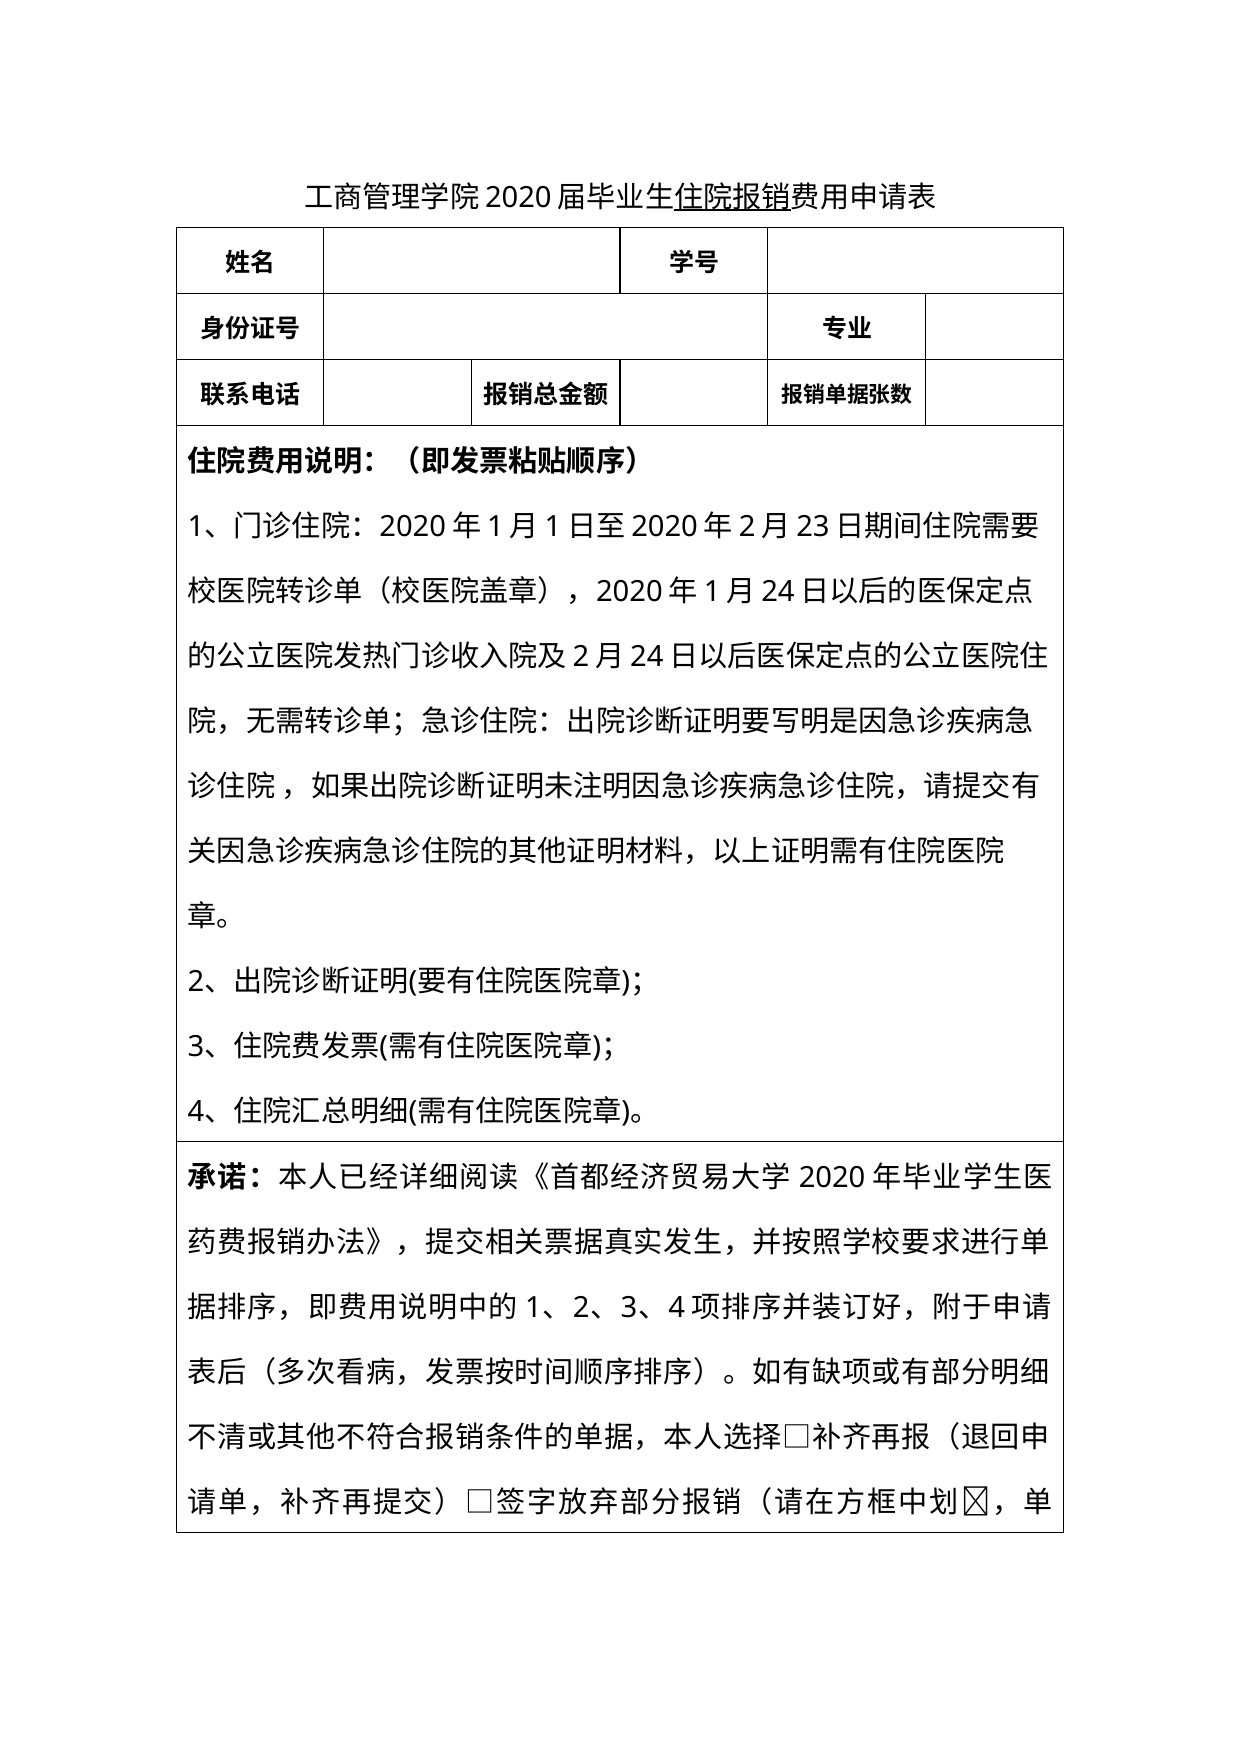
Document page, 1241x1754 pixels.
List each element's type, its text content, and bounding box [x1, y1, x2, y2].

table_cell [324, 294, 767, 359]
table_cell 报销单据张数 [768, 360, 925, 425]
table_header [768, 228, 1063, 293]
table_cell [926, 294, 1063, 359]
table_header 学号 [621, 228, 767, 293]
table_cell 身份证号 [177, 294, 323, 359]
table_cell 专业 [768, 294, 925, 359]
table_cell 报销总金额 [472, 360, 619, 425]
table_cell 联系电话 [177, 360, 323, 425]
table_cell [324, 360, 471, 425]
table_cell [621, 360, 767, 425]
table_cell [926, 360, 1063, 425]
table_header [324, 228, 619, 293]
text 工商管理学院2020届毕业生住院报销费用申请表 [187, 162, 1053, 227]
table_header 姓名 [177, 228, 323, 293]
table_cell 住院费用说明：（即发票粘贴顺序） 1、门诊住院：2020年1月1日至2020年2月23日期间住院需要校医院转诊单（校医院盖章），2020年1月24日以后的医保定点的公立医院发热门诊收入院及2月24日以后医保定点的公立医院住院，无需转诊单；急诊住院：出院诊断证明要写明是因急诊疾病急诊住院 ，如果出院诊断证明未注明因急诊疾病急诊住院，请提交有关因急诊疾病急诊住院的其他证明材料，以上证明需有住院医院章。 2、出院诊断证明(要有住院医院章)； 3、住院费发票(需有住院医院章)； 4、住院汇总明细(需有住院医院章)。 [177, 426, 1063, 1141]
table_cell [177, 1142, 1063, 1532]
